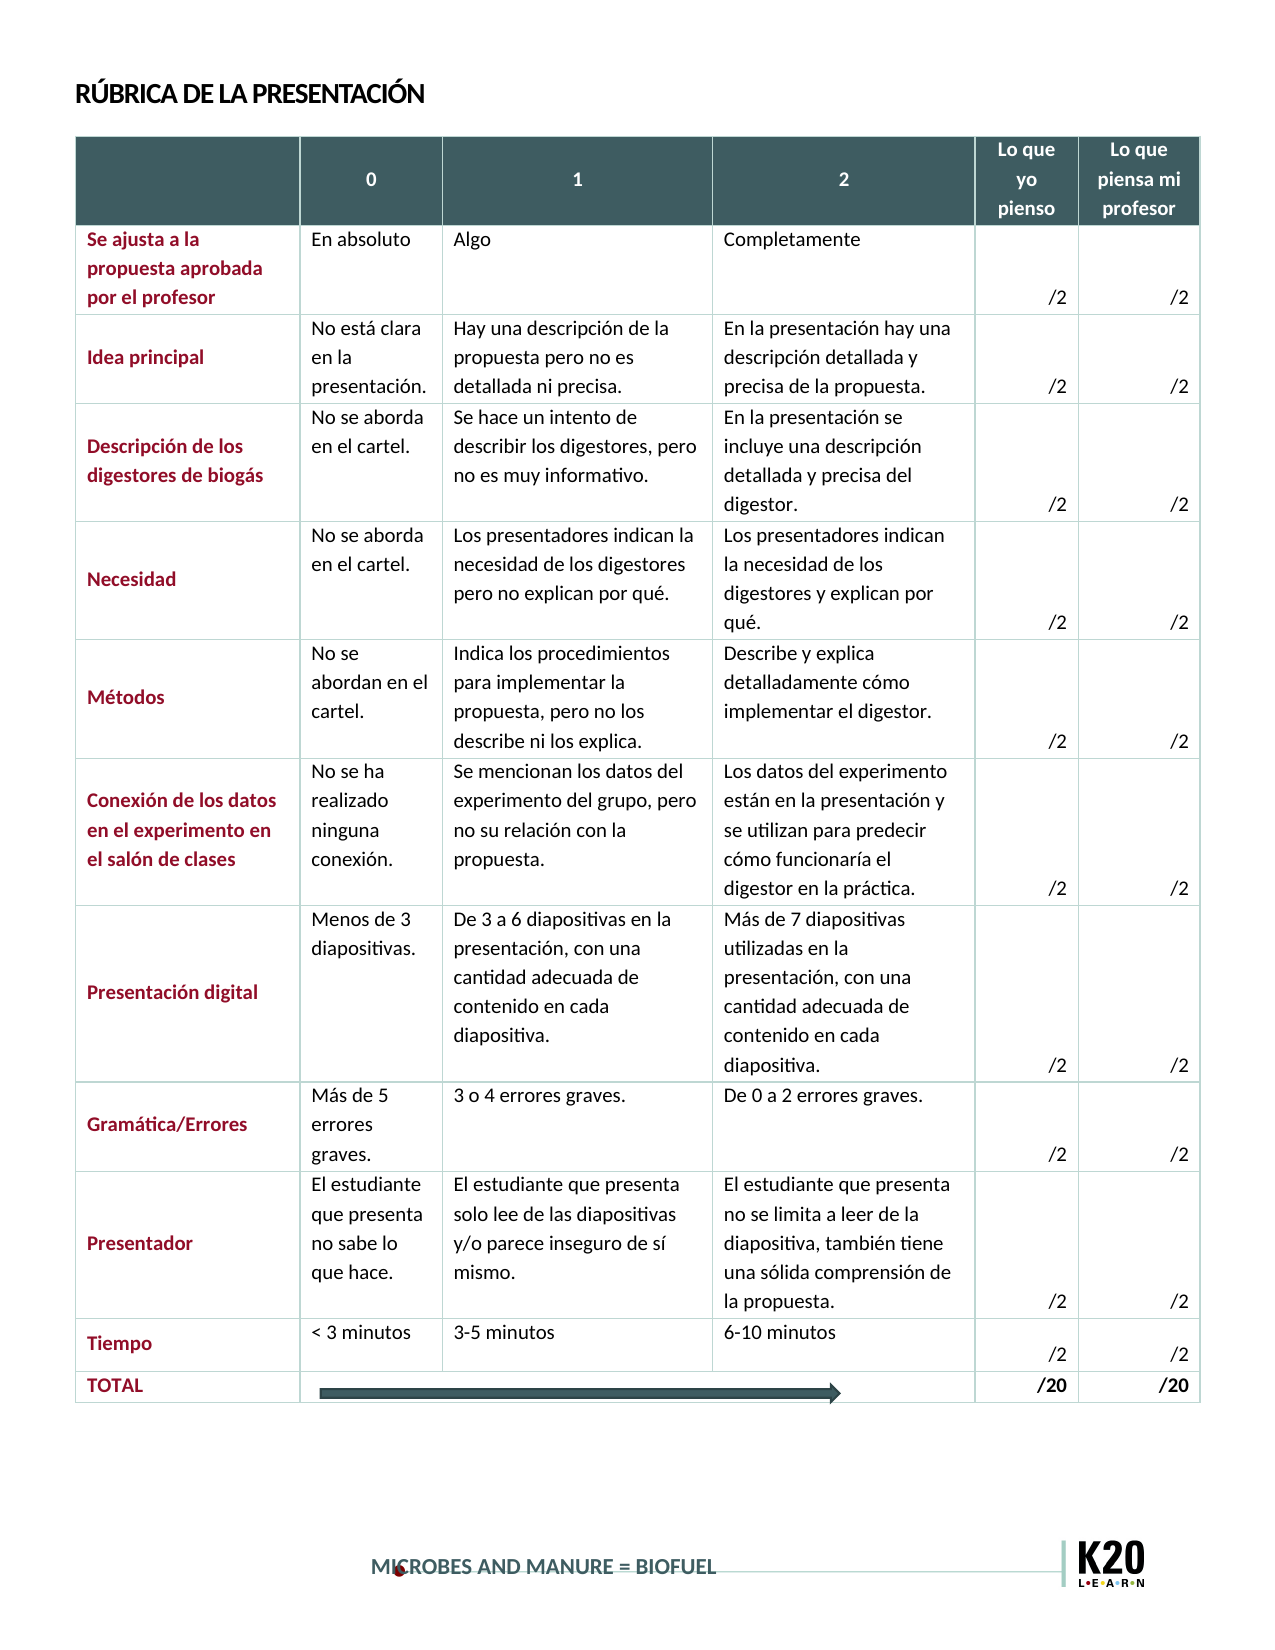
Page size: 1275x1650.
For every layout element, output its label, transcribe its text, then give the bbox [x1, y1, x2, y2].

table_cell /2 [976, 759, 1078, 905]
table_header [76, 137, 299, 225]
table_cell No está clara en la presentación. [301, 315, 442, 403]
table_cell Algo [443, 226, 712, 314]
table_cell Presentador [76, 1172, 299, 1318]
table_cell 6-10 minutos [713, 1319, 974, 1371]
table_cell /2 [1079, 522, 1199, 639]
table_cell De 0 a 2 errores graves. [713, 1083, 974, 1171]
table_cell /2 [1079, 906, 1199, 1081]
table_cell [301, 1372, 974, 1402]
table_cell No se abordan en el cartel. [301, 640, 442, 757]
table_cell /2 [1079, 226, 1199, 314]
table_cell Hay una descripción de la propuesta pero no es detallada ni precisa. [443, 315, 712, 403]
table_cell TOTAL [76, 1372, 299, 1402]
table_cell Descripción de los digestores de biogás [76, 404, 299, 521]
table_cell Se ajusta a la propuesta aprobada por el profesor [76, 226, 299, 314]
table_cell 3-5 minutos [443, 1319, 712, 1371]
table_cell El estudiante que presenta no se limita a leer de la diapositiva, también tiene una sólida comprensión de la propuesta. [713, 1172, 974, 1318]
table_cell Presentación digital [76, 906, 299, 1081]
table_cell /2 [976, 404, 1078, 521]
picture [393, 1537, 1144, 1590]
table_cell /2 [976, 1172, 1078, 1318]
table_cell /2 [976, 226, 1078, 314]
table_cell En absoluto [301, 226, 442, 314]
table_cell Completamente [713, 226, 974, 314]
table_cell Necesidad [76, 522, 299, 639]
table_cell Indica los procedimientos para implementar la propuesta, pero no los describe ni los explica. [443, 640, 712, 757]
table_cell /2 [976, 640, 1078, 757]
table_cell /2 [976, 522, 1078, 639]
table_cell 3 o 4 errores graves. [443, 1083, 712, 1171]
table_cell /2 [976, 1083, 1078, 1171]
table_cell Se mencionan los datos del experimento del grupo, pero no su relación con la propuesta. [443, 759, 712, 905]
table_cell /20 [976, 1372, 1078, 1402]
table_cell Gramática/Errores [76, 1083, 299, 1171]
table_header 1 [443, 137, 712, 225]
table_cell Menos de 3 diapositivas. [301, 906, 442, 1081]
table_cell /2 [976, 1319, 1078, 1371]
table_cell /20 [1079, 1372, 1199, 1402]
table_cell /2 [1079, 1083, 1199, 1171]
table_cell /2 [976, 906, 1078, 1081]
table_cell Se hace un intento de describir los digestores, pero no es muy informativo. [443, 404, 712, 521]
table_cell En la presentación se incluye una descripción detallada y precisa del digestor. [713, 404, 974, 521]
table_cell No se ha realizado ninguna conexión. [301, 759, 442, 905]
table_cell /2 [1079, 640, 1199, 757]
table_header Lo que yo pienso [976, 137, 1078, 225]
table_header 2 [713, 137, 974, 225]
table_cell Métodos [76, 640, 299, 757]
title Rúbrica de la presentación [75, 75, 1200, 111]
table_cell No se aborda en el cartel. [301, 404, 442, 521]
table_cell /2 [976, 315, 1078, 403]
table_cell Los presentadores indican la necesidad de los digestores y explican por qué. [713, 522, 974, 639]
table_header 0 [301, 137, 442, 225]
table_cell Conexión de los datos en el experimento en el salón de clases [76, 759, 299, 905]
table_cell Describe y explica detalladamente cómo implementar el digestor. [713, 640, 974, 757]
table_cell Tiempo [76, 1319, 299, 1371]
table_cell /2 [1079, 404, 1199, 521]
table_cell En la presentación hay una descripción detallada y precisa de la propuesta. [713, 315, 974, 403]
table_cell Más de 7 diapositivas utilizadas en la presentación, con una cantidad adecuada de contenido en cada diapositiva. [713, 906, 974, 1081]
table_cell No se aborda en el cartel. [301, 522, 442, 639]
table_cell < 3 minutos [301, 1319, 442, 1371]
table_cell De 3 a 6 diapositivas en la presentación, con una cantidad adecuada de contenido en cada diapositiva. [443, 906, 712, 1081]
table_cell /2 [1079, 1319, 1199, 1371]
table_cell Los datos del experimento están en la presentación y se utilizan para predecir cómo funcionaría el digestor en la práctica. [713, 759, 974, 905]
table_cell /2 [1079, 315, 1199, 403]
table_cell Idea principal [76, 315, 299, 403]
table_cell Más de 5 errores graves. [301, 1083, 442, 1171]
table_cell /2 [1079, 759, 1199, 905]
table_cell /2 [1079, 1172, 1199, 1318]
table_cell Los presentadores indican la necesidad de los digestores pero no explican por qué. [443, 522, 712, 639]
table_cell El estudiante que presenta no sabe lo que hace. [301, 1172, 442, 1318]
table_header Lo que piensa mi profesor [1079, 137, 1199, 225]
table_cell El estudiante que presenta solo lee de las diapositivas y/o parece inseguro de sí mismo. [443, 1172, 712, 1318]
